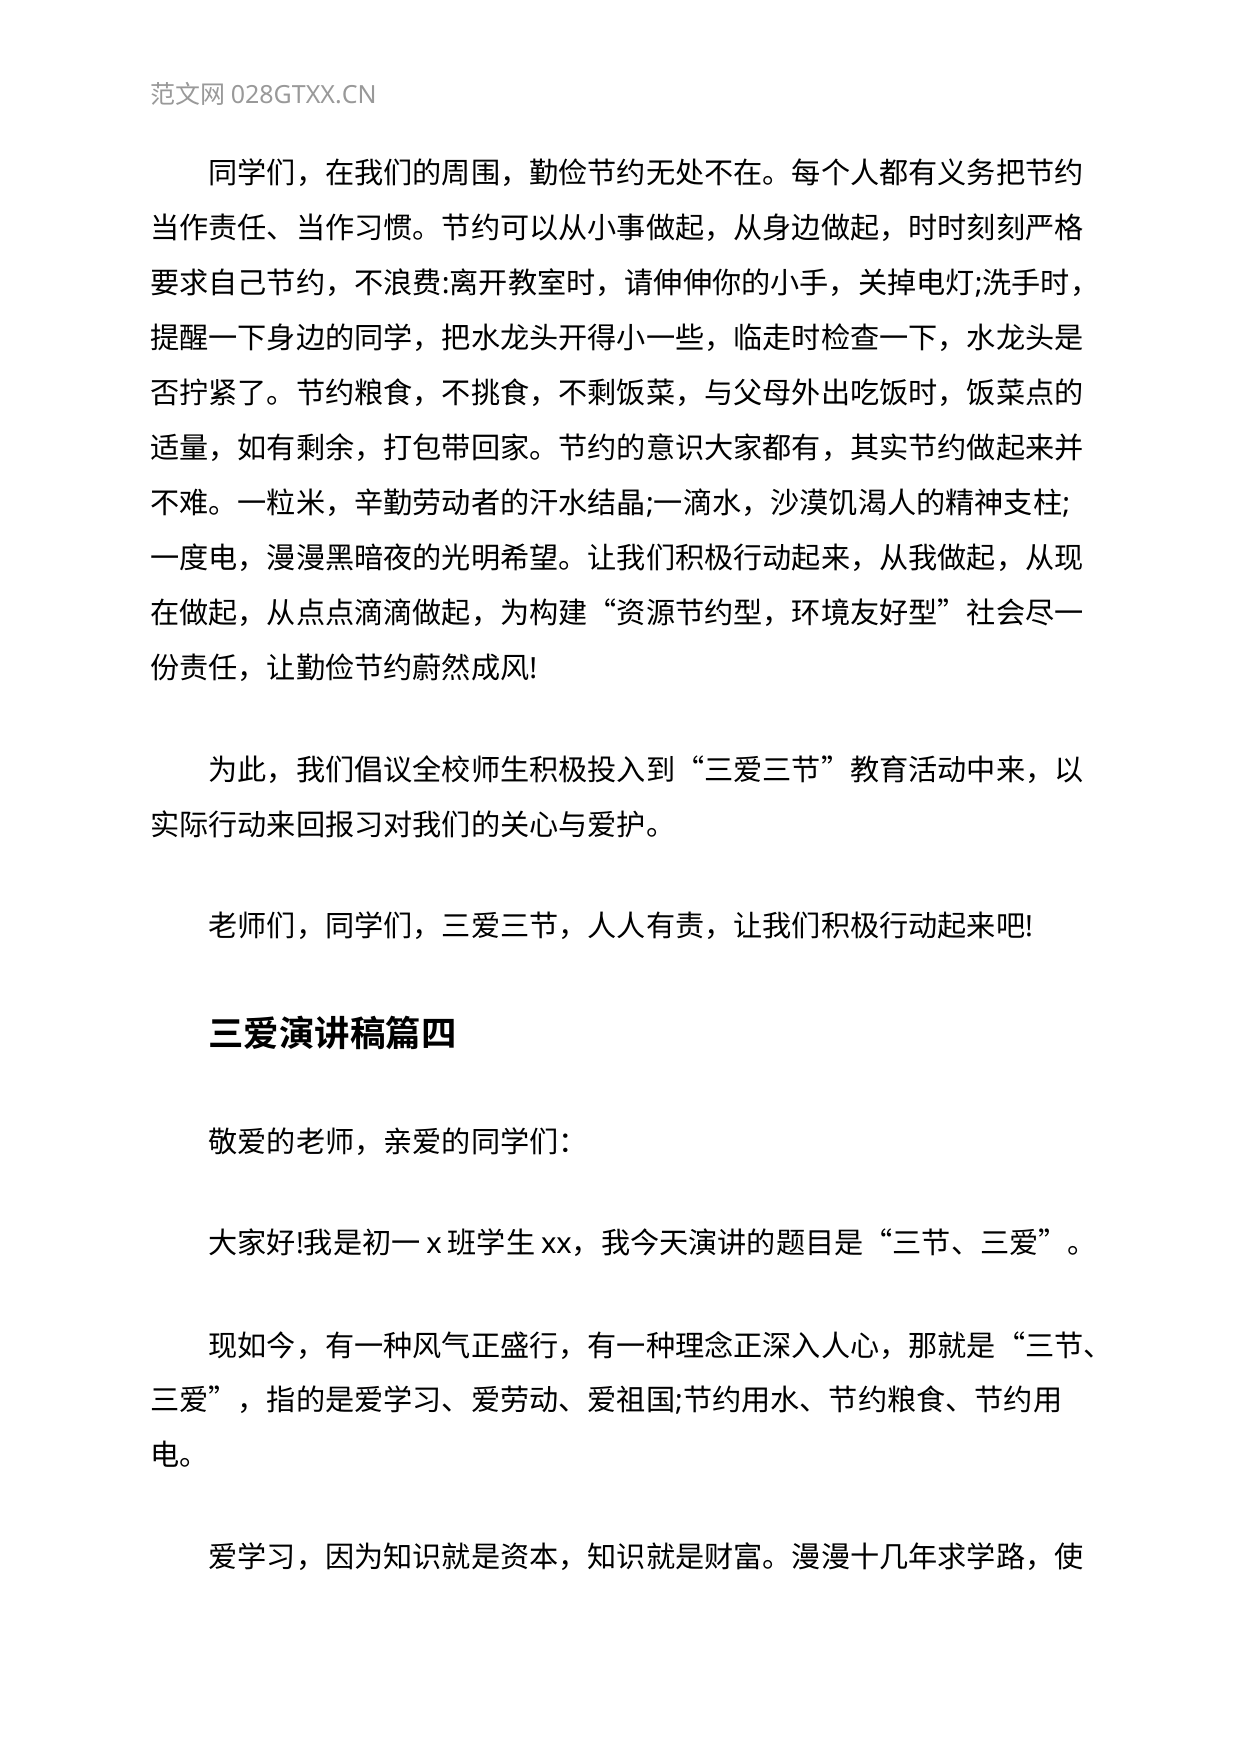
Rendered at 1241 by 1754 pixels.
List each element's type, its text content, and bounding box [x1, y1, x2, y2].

text 敬爱的老师，亲爱的同学们： [150, 1118, 1090, 1161]
text 现如今，有一种风气正盛行，有一种理念正深入人心，那就是“三节、三爱”，指的是爱学习、爱劳动、爱祖国;节约用水、节约粮食、节约用电。 [150, 1322, 1090, 1474]
text 同学们，在我们的周围，勤俭节约无处不在。每个人都有义务把节约当作责任、当作习惯。节约可以从小事做起，从身边做起，时时刻刻严格要求自己节约，不浪费:离开教室时，请伸伸你的小手，关掉电灯;洗手时，提醒一下身边的同学，把水龙头开得小一些，临走时检查一下，水龙头是否拧紧了。节约粮食，不挑食，不剩饭菜，与父母外出吃饭时，饭菜点的适量，如有剩余，打包带回家。节约的意识大家都有，其实节约做起来并不难。一粒米，辛勤劳动者的汗水结晶;一滴水，沙漠饥渴人的精神支柱;一度电，漫漫黑暗夜的光明希望。让我们积极行动起来，从我做起，从现在做起，从点点滴滴做起，为构建“资源节约型，环境友好型”社会尽一份责任，让勤俭节约蔚然成风! [150, 150, 1090, 687]
text 三爱演讲稿篇四 [150, 1005, 1090, 1056]
text 老师们，同学们，三爱三节，人人有责，让我们积极行动起来吧! [150, 903, 1090, 945]
text 为此，我们倡议全校师生积极投入到“三爱三节”教育活动中来，以实际行动来回报习对我们的关心与爱护。 [150, 746, 1090, 843]
text 大家好!我是初一x班学生xx，我今天演讲的题目是“三节、三爱”。 [150, 1220, 1090, 1262]
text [150, 1534, 1090, 1576]
